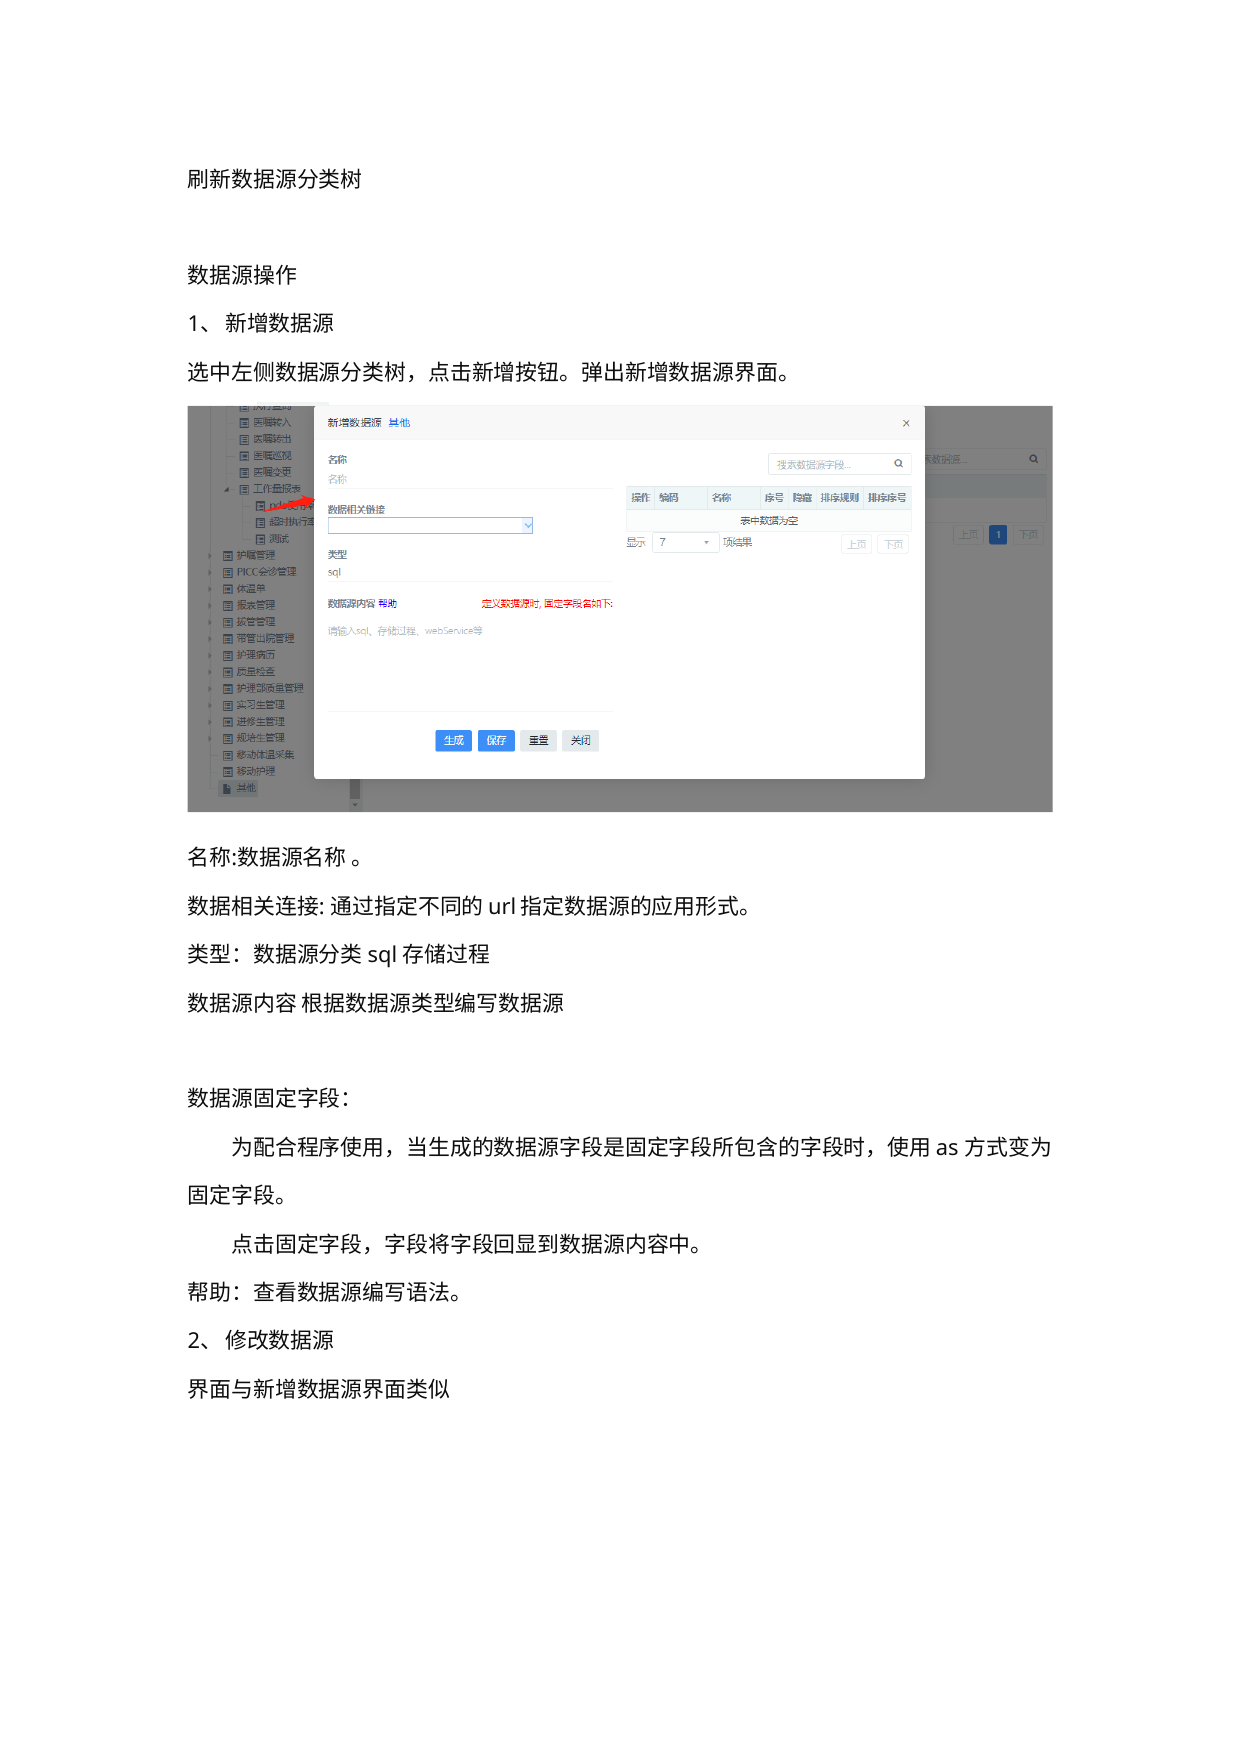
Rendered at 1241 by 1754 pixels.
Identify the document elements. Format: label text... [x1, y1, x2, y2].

text 为配合程序使用，当生成的数据源字段是固定字段所包含的字段时，使用as 方式变为固定字段。 [187, 1129, 1053, 1210]
text 数据相关连接: 通过指定不同的url指定数据源的应用形式。 [187, 888, 1053, 921]
text 数据源内容 根据数据源类型编写数据源 [187, 985, 1053, 1018]
list 修改数据源 [187, 1323, 1053, 1355]
text 选中左侧数据源分类树，点击新增按钮。弹出新增数据源界面。 [187, 354, 1053, 387]
text 类型：数据源分类 sql 存储过程 [187, 937, 1053, 969]
text 数据源操作 [187, 258, 1053, 290]
text 帮助：查看数据源编写语法。 [187, 1274, 1053, 1307]
text 点击固定字段，字段将字段回显到数据源内容中。 [187, 1226, 1053, 1259]
text 刷新数据源分类树 [187, 162, 1053, 194]
text 名称:数据源名称 。 [187, 840, 1053, 873]
text 界面与新增数据源界面类似 [187, 1371, 1053, 1404]
picture [187, 402, 1053, 813]
list 新增数据源 [187, 306, 1053, 338]
text 数据源固定字段： [187, 1081, 1053, 1113]
